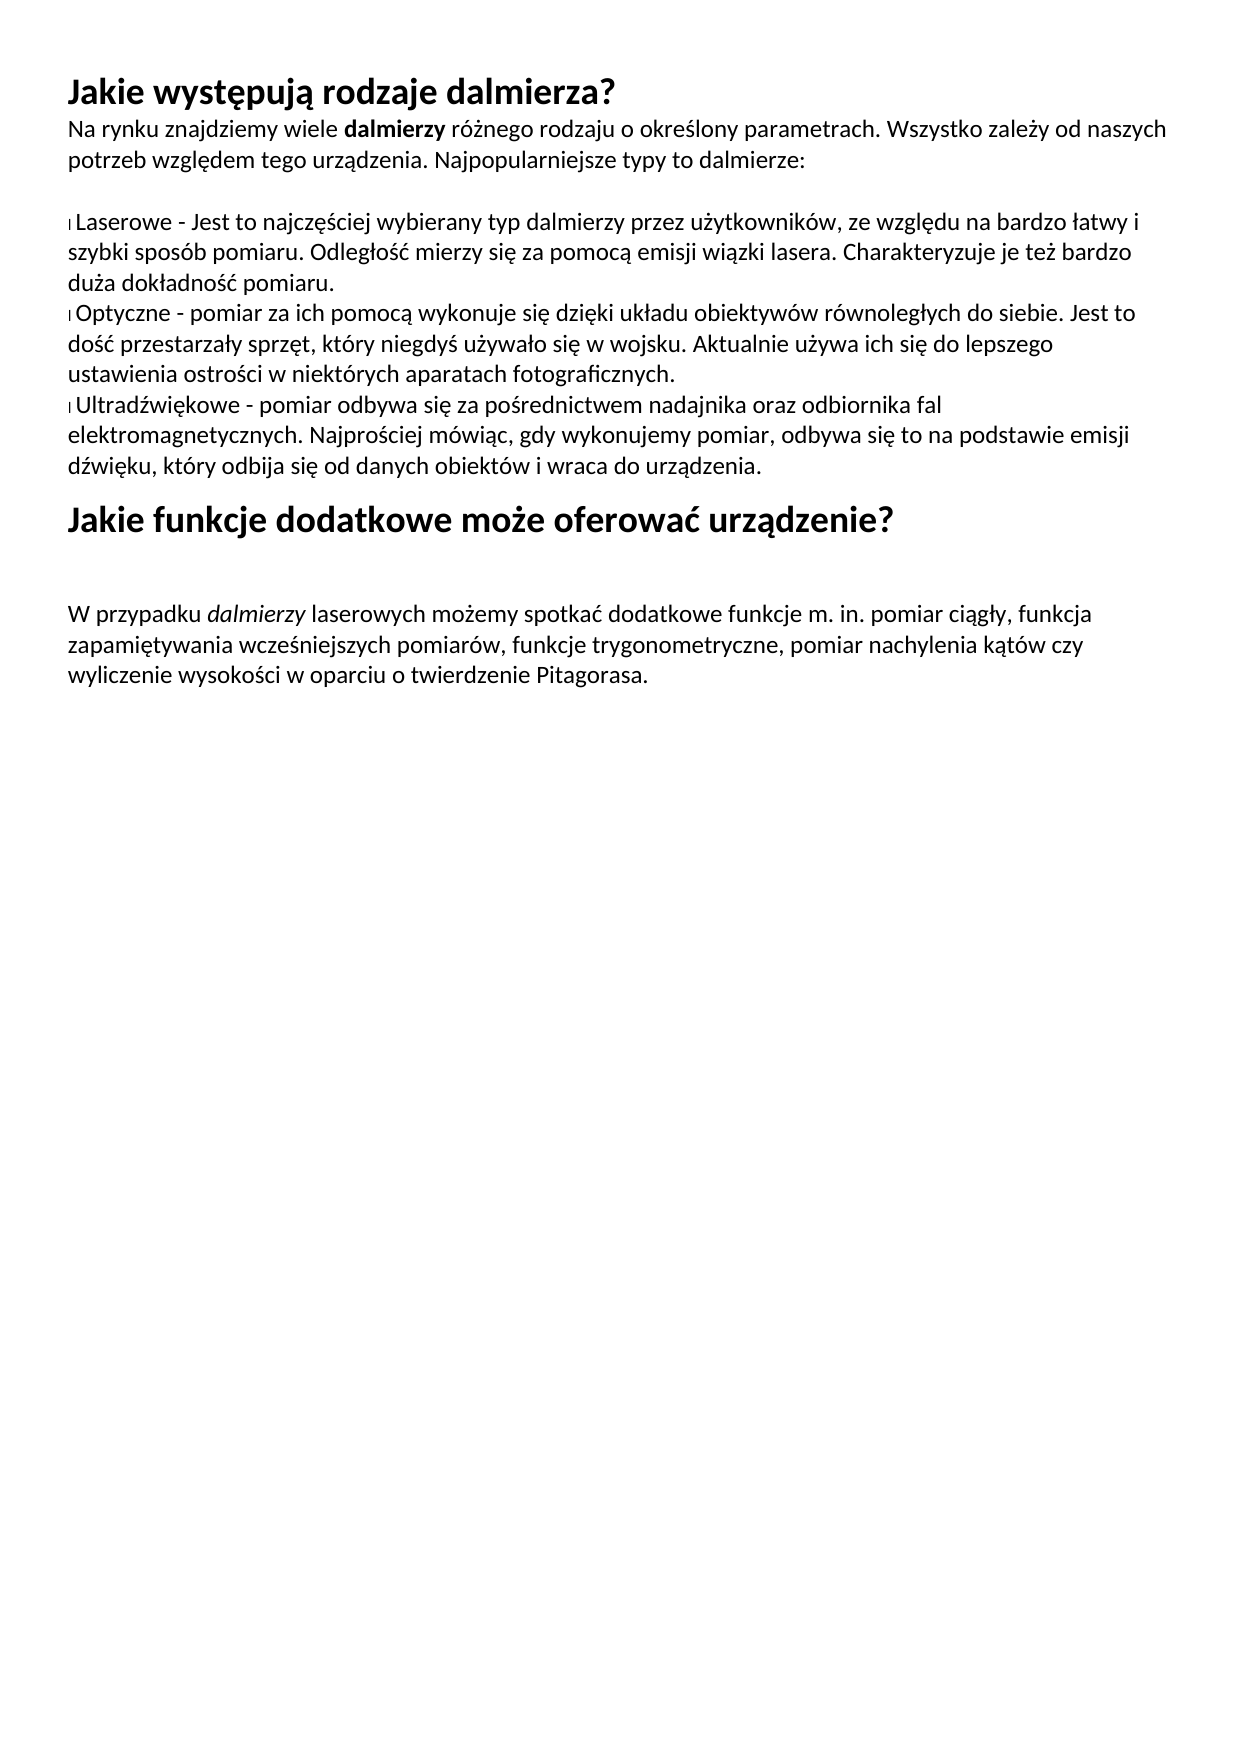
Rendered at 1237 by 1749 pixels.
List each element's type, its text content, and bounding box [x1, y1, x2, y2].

text W przypadku dalmierzy laserowych możemy spotkać dodatkowe funkcje m. in. pomiar ciągły, funkcja zapamiętywania wcześniejszych pomiarów, funkcje trygonometryczne, pomiar nachylenia kątów czy wyliczenie wysokości w oparciu o twierdzenie Pitagorasa. [68, 599, 1169, 690]
text Jakie występują rodzaje dalmierza? [68, 68, 1169, 113]
text l Ultradźwiękowe - pomiar odbywa się za pośrednictwem nadajnika oraz odbiornika fal elektromagnetycznych. Najprościej mówiąc, gdy wykonujemy pomiar, odbywa się to na podstawie emisji dźwięku, który odbija się od danych obiektów i wraca do urządzenia. [68, 389, 1169, 481]
text Na rynku znajdziemy wiele dalmierzy różnego rodzaju o określony parametrach. Wszystko zależy od naszych potrzeb względem tego urządzenia. Najpopularniejsze typy to dalmierze: [68, 113, 1169, 174]
text Jakie funkcje dodatkowe może oferować urządzenie? [68, 496, 1169, 542]
text l Optyczne - pomiar za ich pomocą wykonuje się dzięki układu obiektywów równoległych do siebie. Jest to dość przestarzały sprzęt, który niegdyś używało się w wojsku. Aktualnie używa ich się do lepszego ustawienia ostrości w niektórych aparatach fotograficznych. [68, 297, 1169, 389]
text l Laserowe - Jest to najczęściej wybierany typ dalmierzy przez użytkowników, ze względu na bardzo łatwy i szybki sposób pomiaru. Odległość mierzy się za pomocą emisji wiązki lasera. Charakteryzuje je też bardzo duża dokładność pomiaru. [68, 206, 1169, 297]
